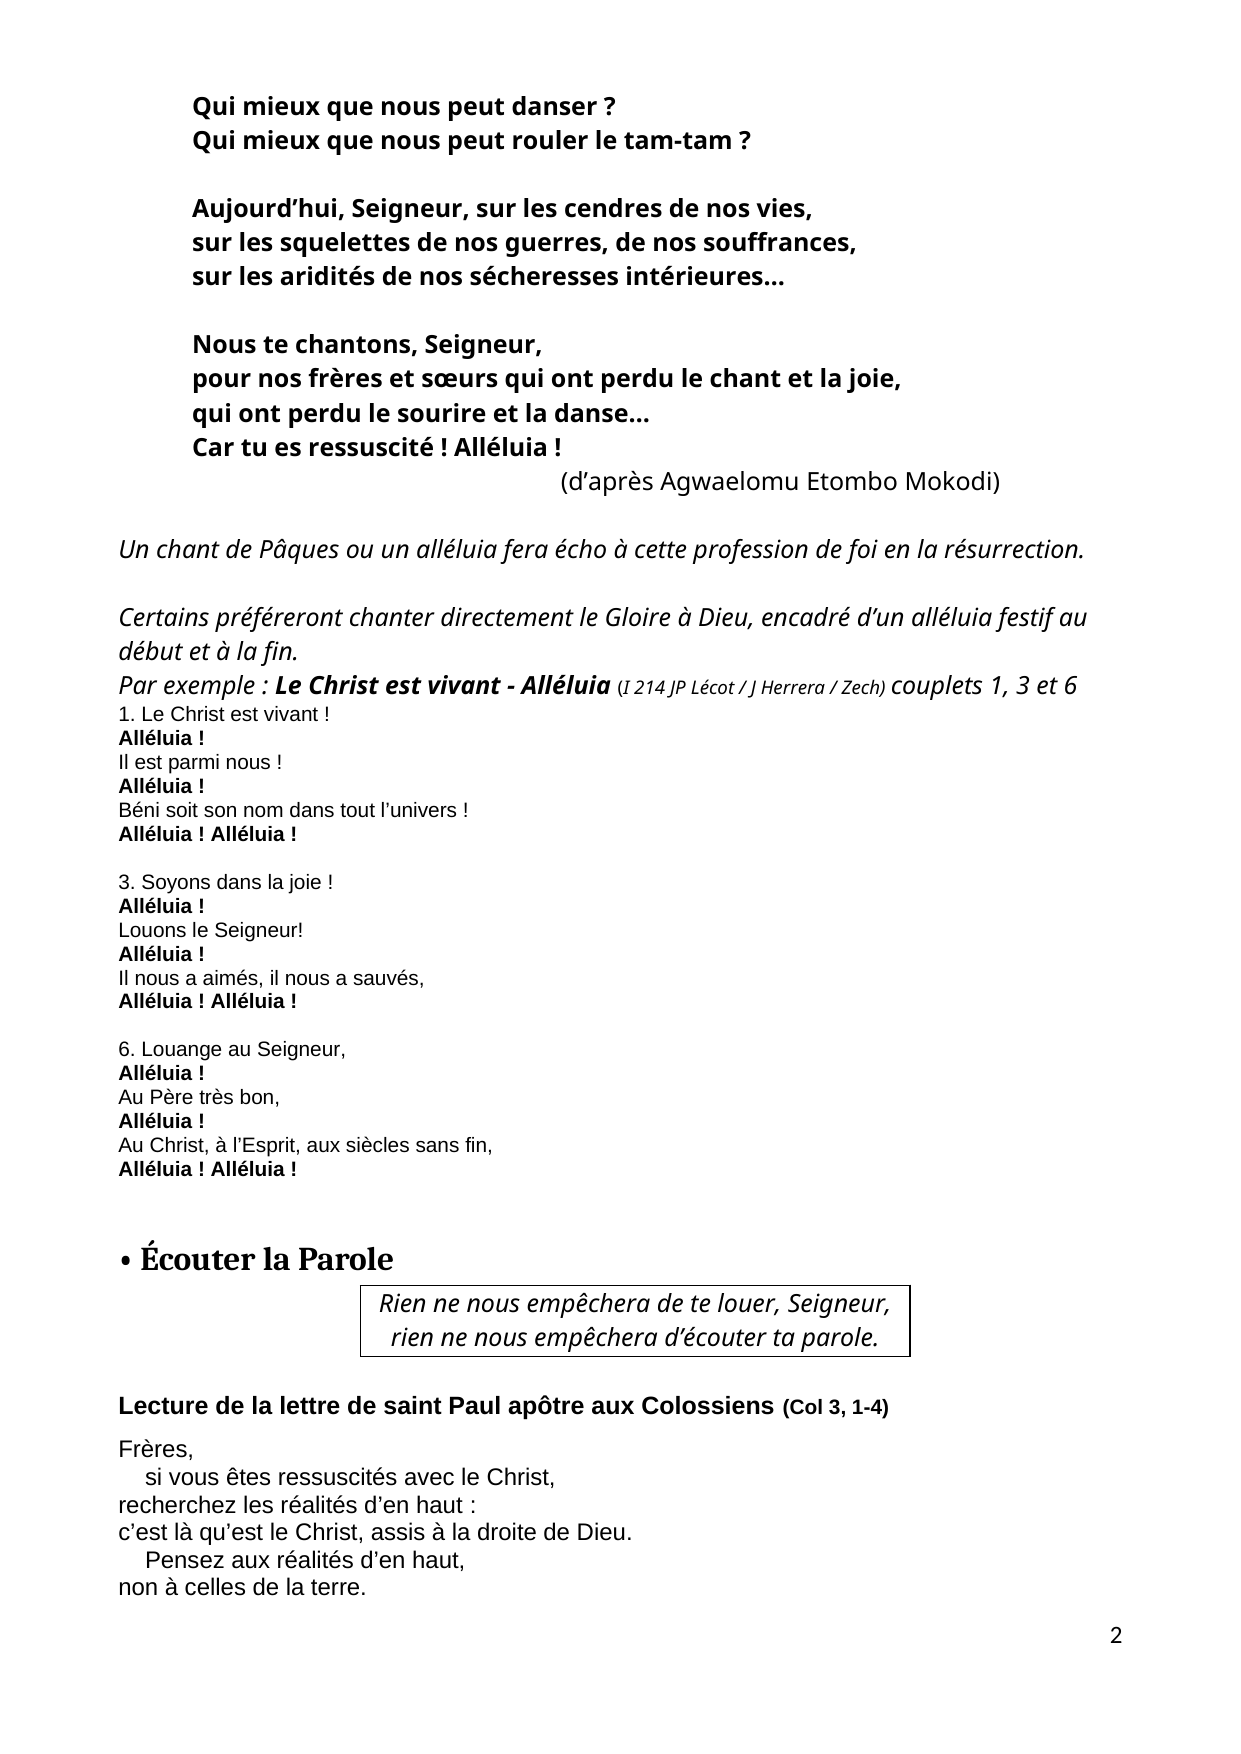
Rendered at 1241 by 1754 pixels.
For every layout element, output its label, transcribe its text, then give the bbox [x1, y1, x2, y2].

text Car tu es ressuscité ! Alléluia ! [192, 429, 1122, 463]
text (d’après Agwaelomu Etombo Mokodi) [487, 463, 1122, 497]
text Alléluia ! [118, 941, 1122, 965]
text Il nous a aimés, il nous a sauvés, [118, 965, 1122, 989]
text Alléluia ! [118, 893, 1122, 917]
text Alléluia ! [118, 1109, 1122, 1133]
text Aujourd’hui, Seigneur, sur les cendres de nos vies, [192, 191, 1122, 225]
text 6. Louange au Seigneur, [118, 1037, 1122, 1061]
text rien ne nous empêchera d’écouter ta parole. [361, 1319, 909, 1356]
text Alléluia ! Alléluia ! [118, 989, 1122, 1013]
text Alléluia ! [118, 726, 1122, 750]
text Qui mieux que nous peut rouler le tam-tam ? [192, 123, 1122, 157]
text sur les squelettes de nos guerres, de nos souffrances, [192, 225, 1122, 259]
text pour nos frères et sœurs qui ont perdu le chant et la joie, [192, 361, 1122, 395]
text Alléluia ! Alléluia ! [118, 822, 1122, 846]
text Qui mieux que nous peut danser ? [192, 89, 1122, 123]
text Rien ne nous empêchera de te louer, Seigneur, [361, 1286, 909, 1319]
text Louons le Seigneur! [118, 917, 1122, 941]
text 3. Soyons dans la joie ! [118, 869, 1122, 893]
text Certains préféreront chanter directement le Gloire à Dieu, encadré d’un alléluia festif au début et à la fin. [118, 599, 1122, 668]
text Il est parmi nous ! [118, 750, 1122, 774]
text Alléluia ! [118, 1061, 1122, 1085]
text Au Christ, à l’Esprit, aux siècles sans fin, [118, 1133, 1122, 1157]
text Alléluia ! [118, 774, 1122, 798]
text Nous te chantons, Seigneur, [192, 327, 1122, 361]
text Frères, si vous êtes ressuscités avec le Christ, recherchez les réalités d’en haut : c’est là qu’est le Christ, assis à la droite de Dieu. Pensez aux réalités d’en haut, non à celles de la terre. [118, 1435, 1122, 1601]
text Béni soit son nom dans tout l’univers ! [118, 798, 1122, 822]
text Un chant de Pâques ou un alléluia fera écho à cette profession de foi en la résurrection. [118, 531, 1122, 566]
text 1. Le Christ est vivant ! [118, 702, 1122, 726]
text Lecture de la lettre de saint Paul apôtre aux Colossiens (Col 3, 1-4) [118, 1391, 1122, 1420]
text qui ont perdu le sourire et la danse… [192, 395, 1122, 429]
text Au Père très bon, [118, 1085, 1122, 1109]
subtitle • Écouter la Parole [118, 1240, 1122, 1278]
text Alléluia ! Alléluia ! [118, 1157, 1122, 1181]
text sur les aridités de nos sécheresses intérieures… [192, 259, 1122, 293]
text Par exemple : Le Christ est vivant - Alléluia (I 214 JP Lécot / J Herrera / Zech) couplets 1, 3 et 6 [617, 668, 1122, 702]
